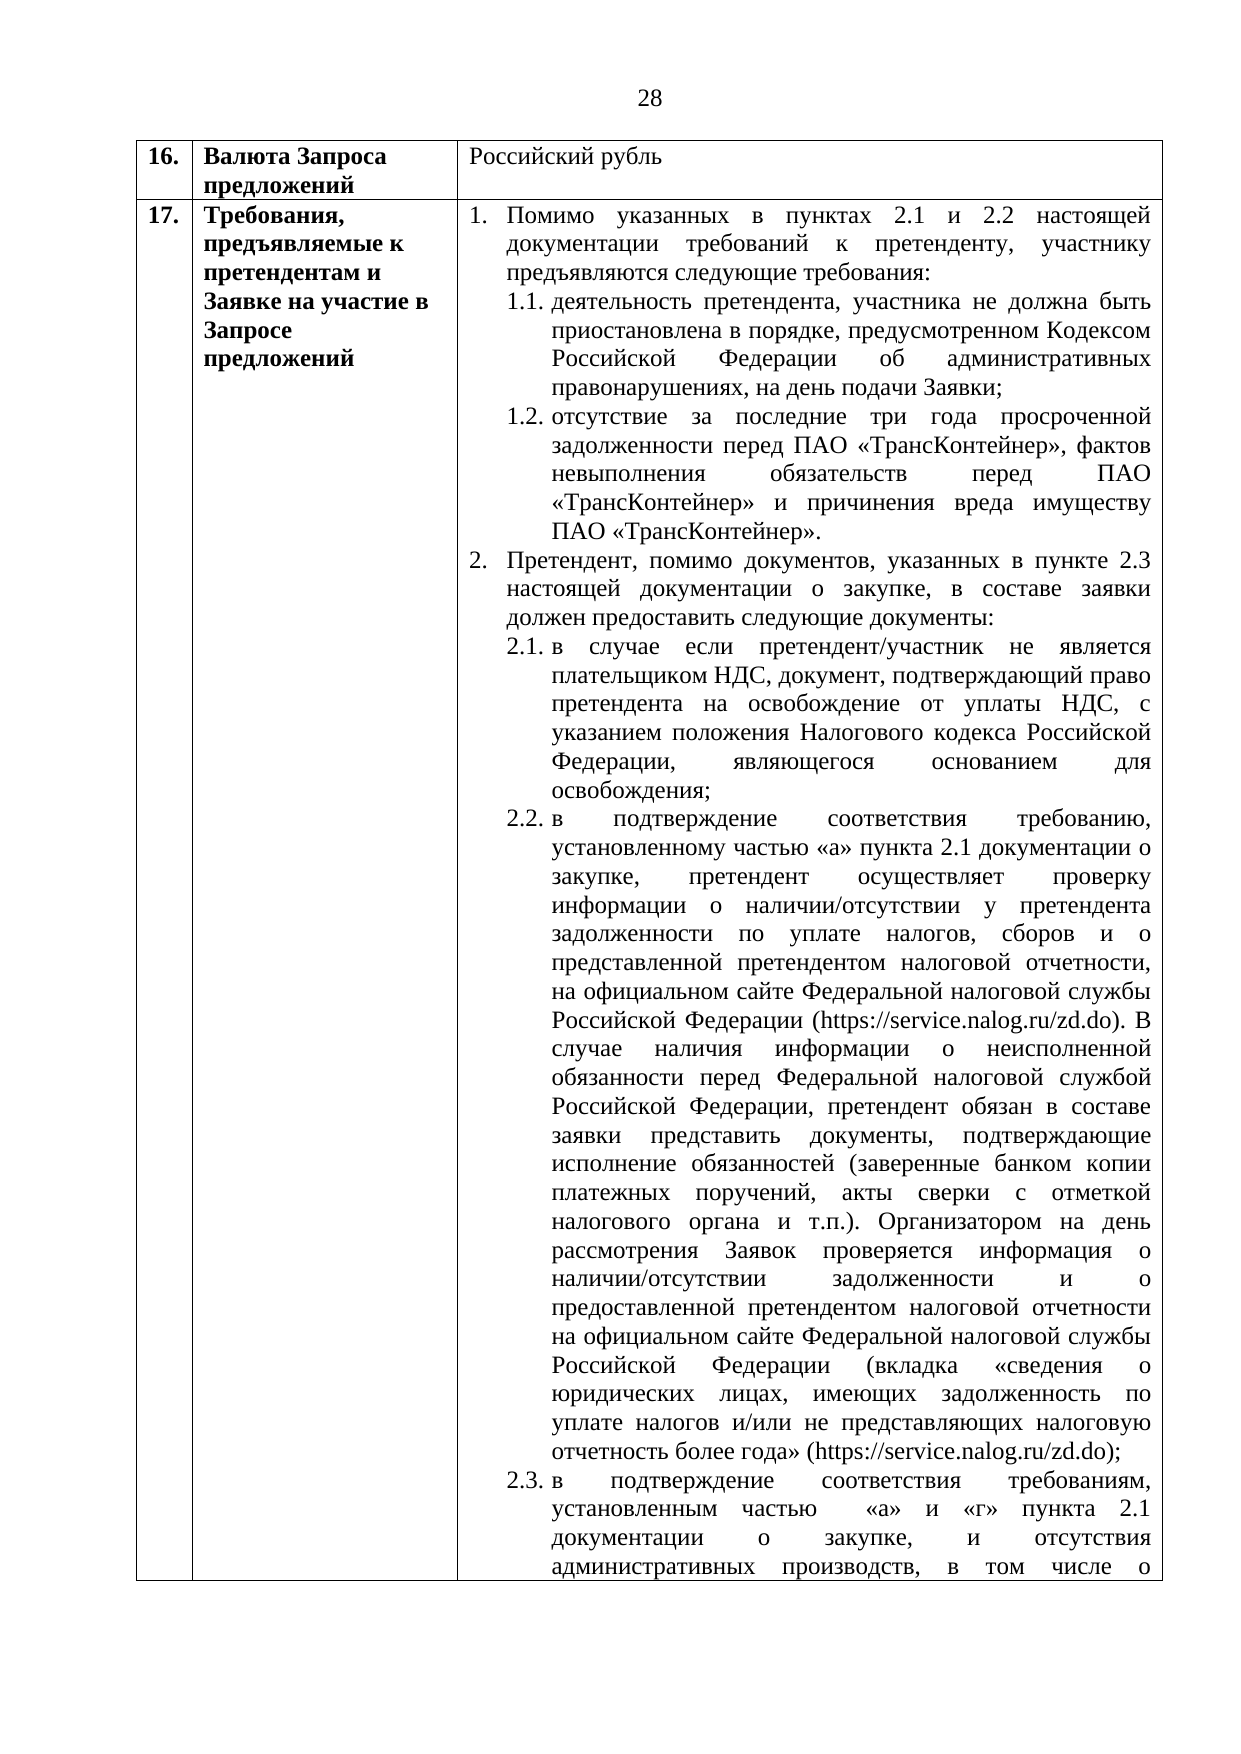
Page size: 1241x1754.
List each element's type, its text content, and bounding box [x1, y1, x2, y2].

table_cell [193, 200, 457, 1580]
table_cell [458, 200, 1162, 1580]
table_cell Валюта Запроса предложений [193, 141, 457, 199]
table_cell Российский рубль [458, 141, 1162, 199]
table_cell 16. [137, 141, 192, 199]
table_cell 17. [137, 200, 192, 1580]
